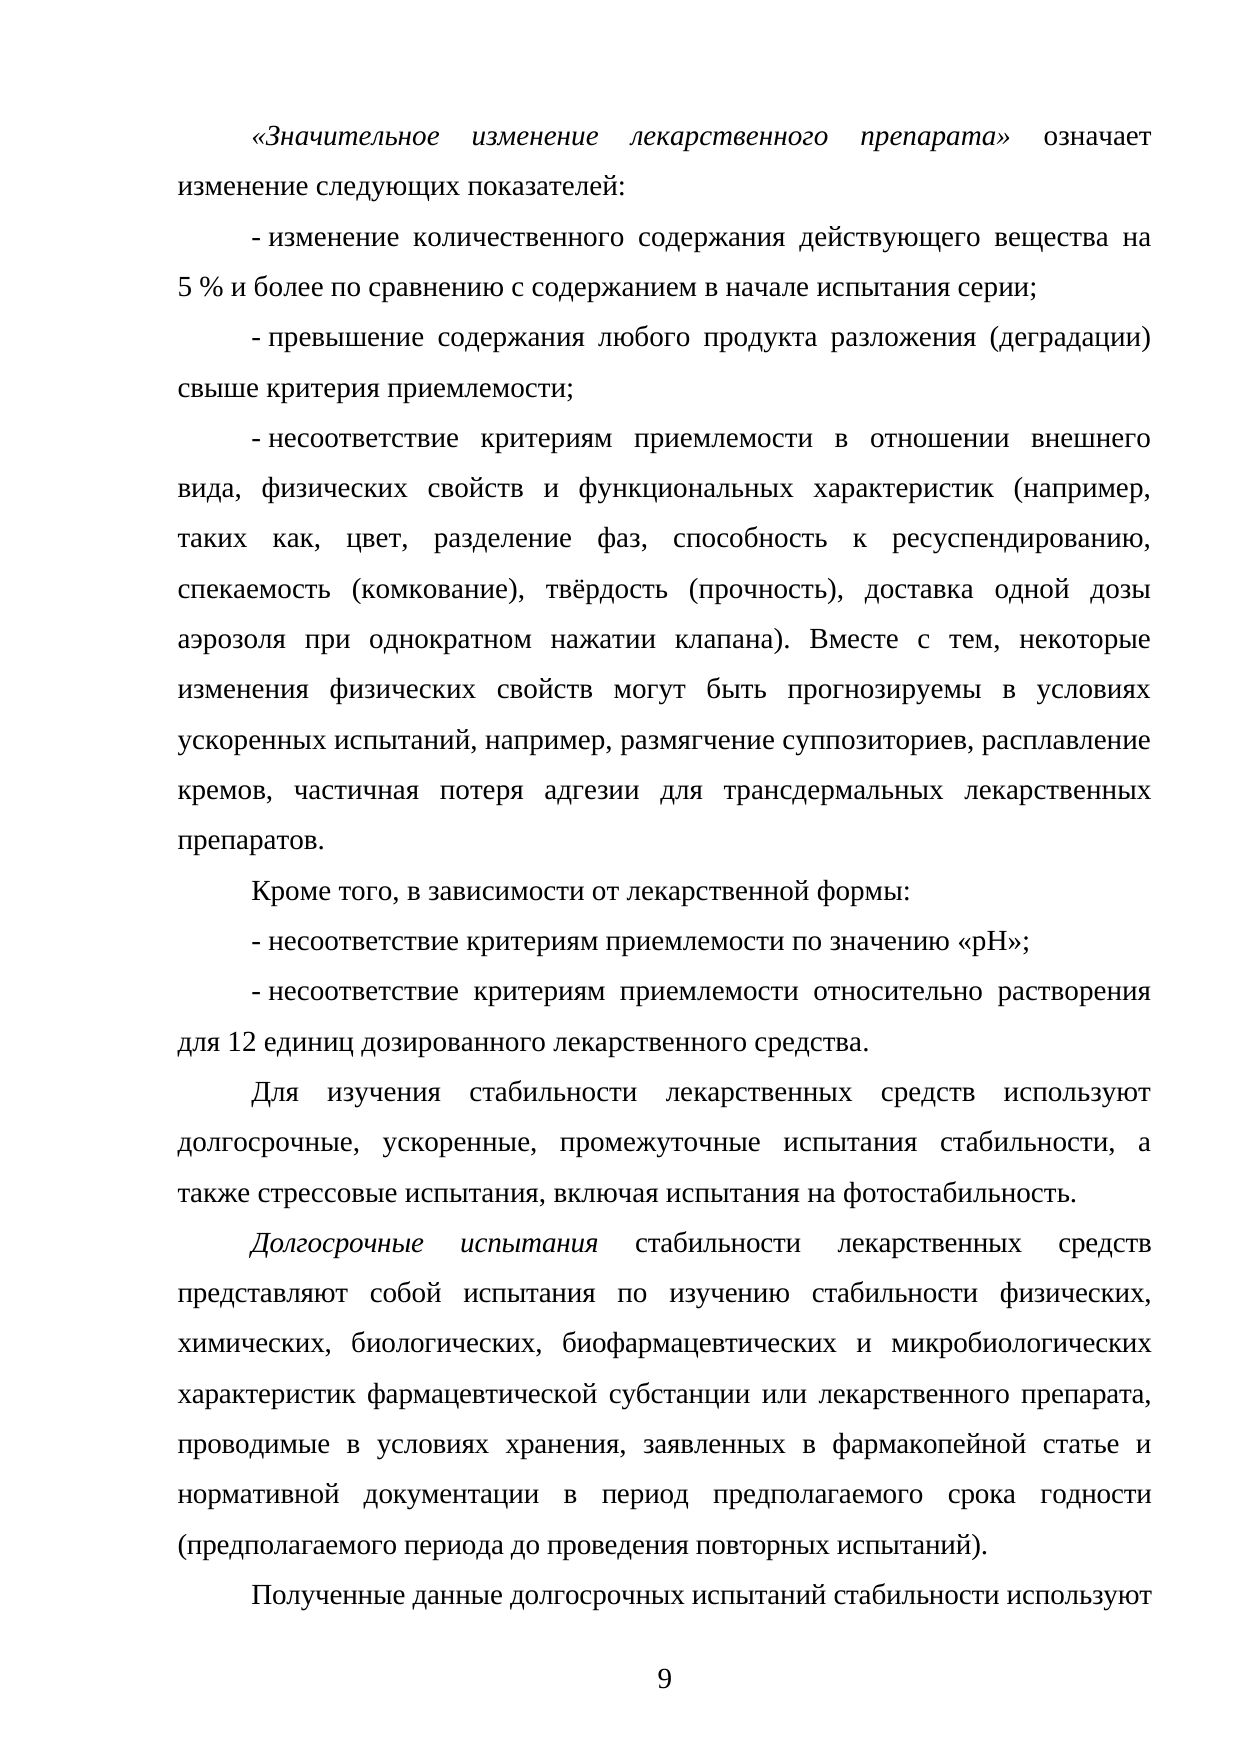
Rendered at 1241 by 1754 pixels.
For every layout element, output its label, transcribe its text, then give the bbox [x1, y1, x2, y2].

text Для изучения стабильности лекарственных средств используют долгосрочные, ускоренные, промежуточные испытания стабильности, а также стрессовые испытания, включая испытания на фотостабильность. [177, 1074, 1152, 1208]
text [177, 1577, 1152, 1611]
text - превышение содержания любого продукта разложения (деградации) свыше критерия приемлемости; [177, 319, 1152, 403]
text - несоответствие критериям приемлемости в отношении внешнего вида, физических свойств и функциональных характеристик (например, таких как, цвет, разделение фаз, способность к ресуспендированию, спекаемость (комкование), твёрдость (прочность), доставка одной дозы аэрозоля при однократном нажатии клапана). Вместе с тем, некоторые изменения физических свойств могут быть прогнозируемы в условиях ускоренных испытаний, например, размягчение суппозиториев, расплавление кремов, частичная потеря адгезии для трансдермальных лекарственных препаратов. [177, 420, 1152, 856]
text «Значительное изменение лекарственного препарата» означает изменение следующих показателей: [177, 118, 1152, 202]
text - несоответствие критериям приемлемости по значению «рН»; [177, 923, 1152, 957]
text Долгосрочные испытания стабильности лекарственных средств представляют собой испытания по изучению стабильности физических, химических, биологических, биофармацевтических и микробиологических характеристик фармацевтической субстанции или лекарственного препарата, проводимые в условиях хранения, заявленных в фармакопейной статье и нормативной документации в период предполагаемого срока годности (предполагаемого периода до проведения повторных испытаний). [177, 1225, 1152, 1560]
text - несоответствие критериям приемлемости относительно растворения для 12 единиц дозированного лекарственного средства. [177, 973, 1152, 1057]
text Кроме того, в зависимости от лекарственной формы: [177, 873, 1152, 906]
text - изменение количественного содержания действующего вещества на 5 % и более по сравнению с содержанием в начале испытания серии; [177, 219, 1152, 303]
